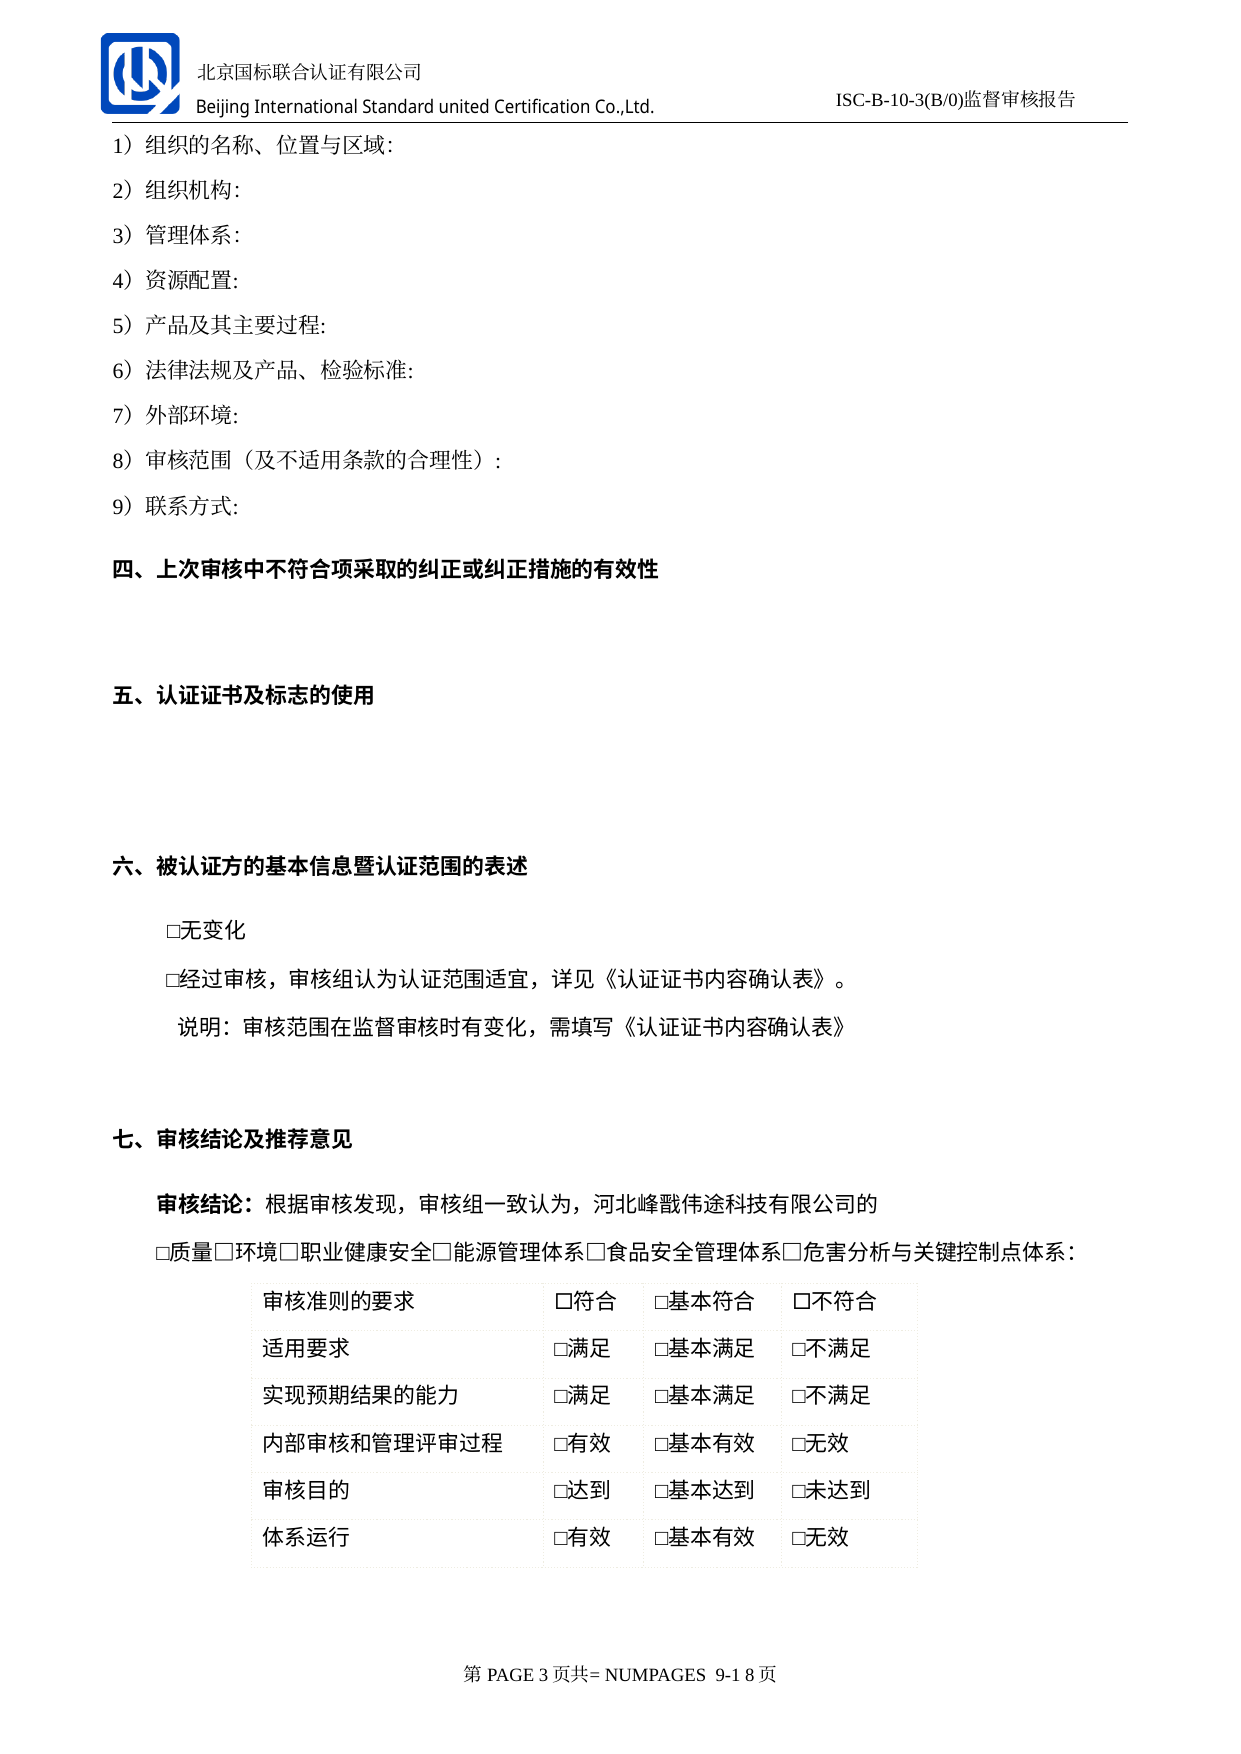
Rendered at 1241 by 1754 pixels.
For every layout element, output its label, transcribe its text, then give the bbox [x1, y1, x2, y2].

table_cell 内部审核和管理评审过程 [251, 1425, 543, 1472]
table_cell □达到 [543, 1472, 644, 1519]
table_cell □基本满足 [644, 1378, 781, 1425]
table_header 审核准则的要求 [251, 1283, 543, 1330]
text 6）法律法规及产品、检验标准: [112, 355, 1128, 387]
table_cell □有效 [543, 1519, 644, 1567]
text 七、审核结论及推荐意见 [112, 1122, 1128, 1154]
text 9）联系方式: [112, 490, 1128, 522]
text 四、上次审核中不符合项采取的纠正或纠正措施的有效性 [112, 551, 1128, 584]
text 1）组织的名称、位置与区域： [112, 129, 1128, 162]
text 5）产品及其主要过程: [112, 309, 1128, 342]
table_cell □基本有效 [644, 1519, 781, 1567]
table_cell □不满足 [781, 1330, 917, 1377]
table_cell 审核目的 [251, 1472, 543, 1519]
text □无变化 [112, 913, 1128, 945]
table_cell 实现预期结果的能力 [251, 1378, 543, 1425]
text 审核结论：根据审核发现，审核组一致认为，河北峰戬伟途科技有限公司的 [156, 1186, 1128, 1219]
text 8）审核范围（及不适用条款的合理性）: [112, 445, 1128, 477]
table_cell □无效 [781, 1519, 917, 1567]
text 说明：审核范围在监督审核时有变化，需填写《认证证书内容确认表》 [112, 1009, 1128, 1042]
table_cell □未达到 [781, 1472, 917, 1519]
picture [100, 33, 180, 114]
table_cell 适用要求 [251, 1330, 543, 1377]
table_header 符合 [543, 1283, 644, 1330]
text □经过审核，审核组认为认证范围适宜，详见《认证证书内容确认表》。 [112, 961, 1128, 994]
text 2）组织机构： [112, 174, 1128, 207]
table_cell □有效 [543, 1425, 644, 1472]
text 3）管理体系： [112, 219, 1128, 252]
table_cell □满足 [543, 1330, 644, 1377]
text 7）外部环境: [112, 400, 1128, 432]
table_cell □不满足 [781, 1378, 917, 1425]
text 六、被认证方的基本信息暨认证范围的表述 [112, 848, 1128, 881]
table_cell □基本有效 [644, 1425, 781, 1472]
table_cell □基本满足 [644, 1330, 781, 1377]
table_header 不符合 [781, 1283, 917, 1330]
text □质量□环境□职业健康安全□能源管理体系□食品安全管理体系□危害分析与关键控制点体系： [112, 1234, 1128, 1267]
table_cell □基本达到 [644, 1472, 781, 1519]
table_cell □满足 [543, 1378, 644, 1425]
text 4）资源配置: [112, 264, 1128, 297]
table_cell □无效 [781, 1425, 917, 1472]
table_cell 体系运行 [251, 1519, 543, 1567]
text 五、认证证书及标志的使用 [112, 677, 1128, 710]
table_header □基本符合 [644, 1283, 781, 1330]
